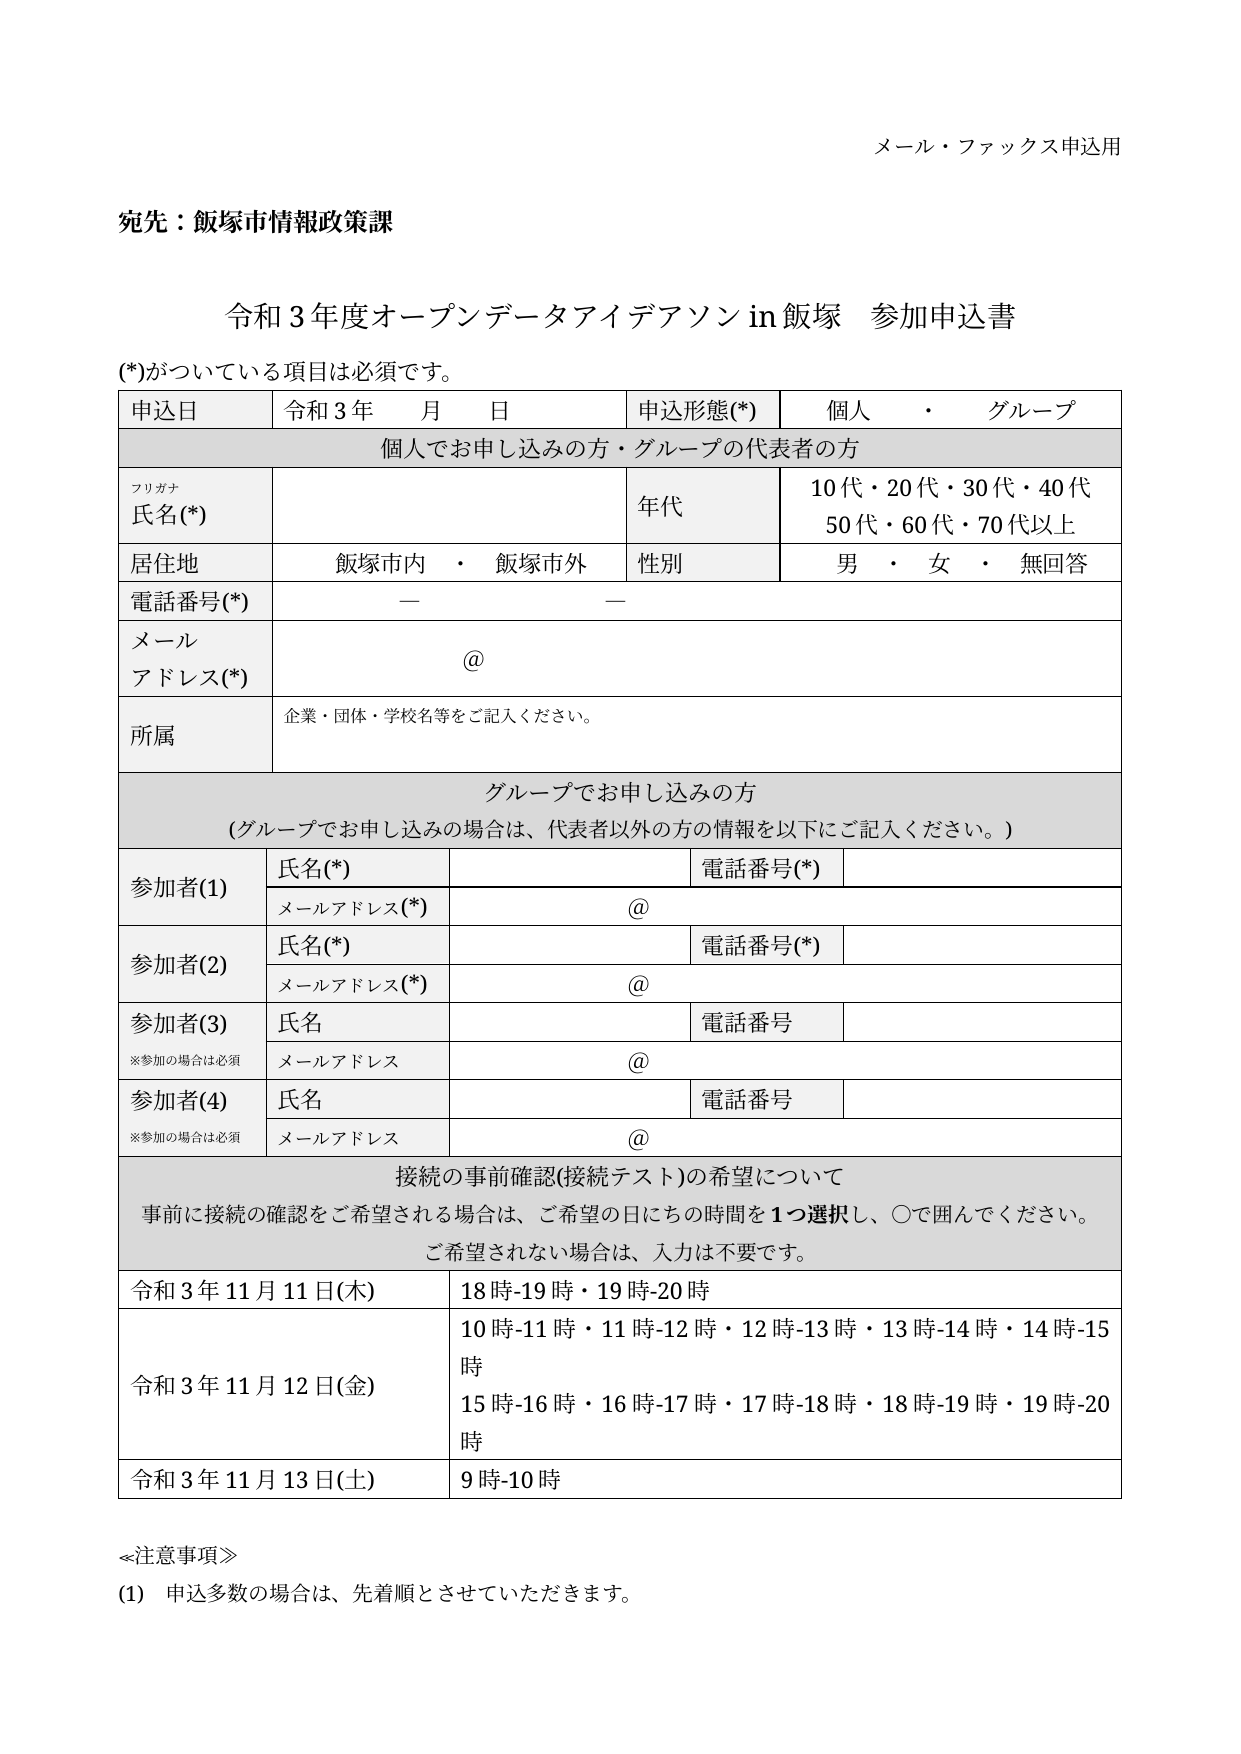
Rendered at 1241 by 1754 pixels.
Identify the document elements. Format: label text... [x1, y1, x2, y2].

text (*)がついている項目は必須です。 [118, 352, 1122, 389]
table_cell 電話番号(*) [691, 926, 843, 963]
table_cell 参加者(4) ※参加の場合は必須 [119, 1080, 266, 1156]
table_cell 10代・20代・30代・40代 50代・60代・70代以上 [781, 468, 1121, 543]
text ≪注意事項≫ [118, 1536, 1122, 1574]
table_cell グループでお申し込みの方 (グループでお申し込みの場合は、代表者以外の方の情報を以下にご記入ください。) [119, 773, 1121, 848]
table_cell ＠ [273, 621, 1121, 696]
text メール・ファックス申込用 [118, 127, 1122, 164]
text 宛先：飯塚市情報政策課 [118, 202, 1122, 239]
table_cell 電話番号 [691, 1080, 843, 1118]
table_cell ＠ [450, 888, 1121, 925]
table_cell メールアドレス [267, 1119, 449, 1156]
text (1) 申込多数の場合は、先着順とさせていただきます。 [118, 1574, 1122, 1611]
table_cell 令和3年11月13日(土) [119, 1460, 449, 1498]
table_cell ＠ [450, 1119, 1121, 1156]
table_cell 9時-10時 [450, 1460, 1121, 1498]
table_cell 個人でお申し込みの方・グループの代表者の方 [119, 429, 1121, 467]
table_cell メールアドレス(*) [267, 888, 449, 925]
table_cell [844, 1003, 1121, 1041]
table_cell 参加者(2) [119, 926, 266, 1002]
table_header 個人 ・ グループ [781, 391, 1121, 428]
table_cell 年代 [627, 468, 779, 543]
table_cell 氏名(*) [267, 926, 449, 963]
table_cell 男 ・ 女 ・ 無回答 [781, 544, 1121, 581]
table_cell [450, 849, 690, 886]
table_cell メール アドレス(*) [119, 621, 272, 696]
table_cell 電話番号(*) [691, 849, 843, 886]
table_cell 参加者(3) ※参加の場合は必須 [119, 1003, 266, 1079]
table_cell 氏名 [267, 1080, 449, 1118]
table_cell 性別 [627, 544, 779, 581]
table_cell 居住地 [119, 544, 272, 581]
table_header 申込形態(*) [627, 391, 779, 428]
table_cell 飯塚市内 ・ 飯塚市外 [273, 544, 626, 581]
table_cell 18時-19時・19時-20時 [450, 1271, 1121, 1308]
table_cell [844, 1080, 1121, 1118]
text 令和3年度オープンデータアイデアソンin飯塚 参加申込書 [118, 277, 1122, 352]
table_cell 電話番号(*) [119, 582, 272, 620]
table_cell 電話番号 [691, 1003, 843, 1041]
table_cell 参加者(1) [119, 849, 266, 925]
table_cell 所属 [119, 697, 272, 772]
table_cell 氏名 [267, 1003, 449, 1041]
table_header 令和3年 月 日 [273, 391, 626, 428]
table_cell [450, 926, 690, 963]
table_cell [450, 1080, 690, 1118]
table_cell 接続の事前確認(接続テスト)の希望について 事前に接続の確認をご希望される場合は、ご希望の日にちの時間を1つ選択し、○で囲んでください。 ご希望されない場合は、入力は不要です。 [119, 1157, 1121, 1270]
table_cell (*) [119, 468, 272, 543]
table_cell ＠ [450, 965, 1121, 1002]
table_cell 10時-11時・11時-12時・12時-13時・13時-14時・14時-15時 15時-16時・16時-17時・17時-18時・18時-19時・19時-20時 [450, 1309, 1121, 1459]
table_cell 令和3年11月11日(木) [119, 1271, 449, 1308]
table_cell ＠ [450, 1042, 1121, 1079]
table_cell [273, 468, 626, 543]
table_cell [450, 1003, 690, 1041]
table_cell [844, 849, 1121, 886]
table_cell [844, 926, 1121, 963]
table_cell 企業・団体・学校名等をご記入ください。 [273, 697, 1121, 772]
table_cell 令和3年11月12日(金) [119, 1309, 449, 1459]
table_cell メールアドレス(*) [267, 965, 449, 1002]
table_cell 氏名(*) [267, 849, 449, 886]
table_cell メールアドレス [267, 1042, 449, 1079]
table_cell ― ― [273, 582, 1121, 620]
table_header 申込日 [119, 391, 272, 428]
